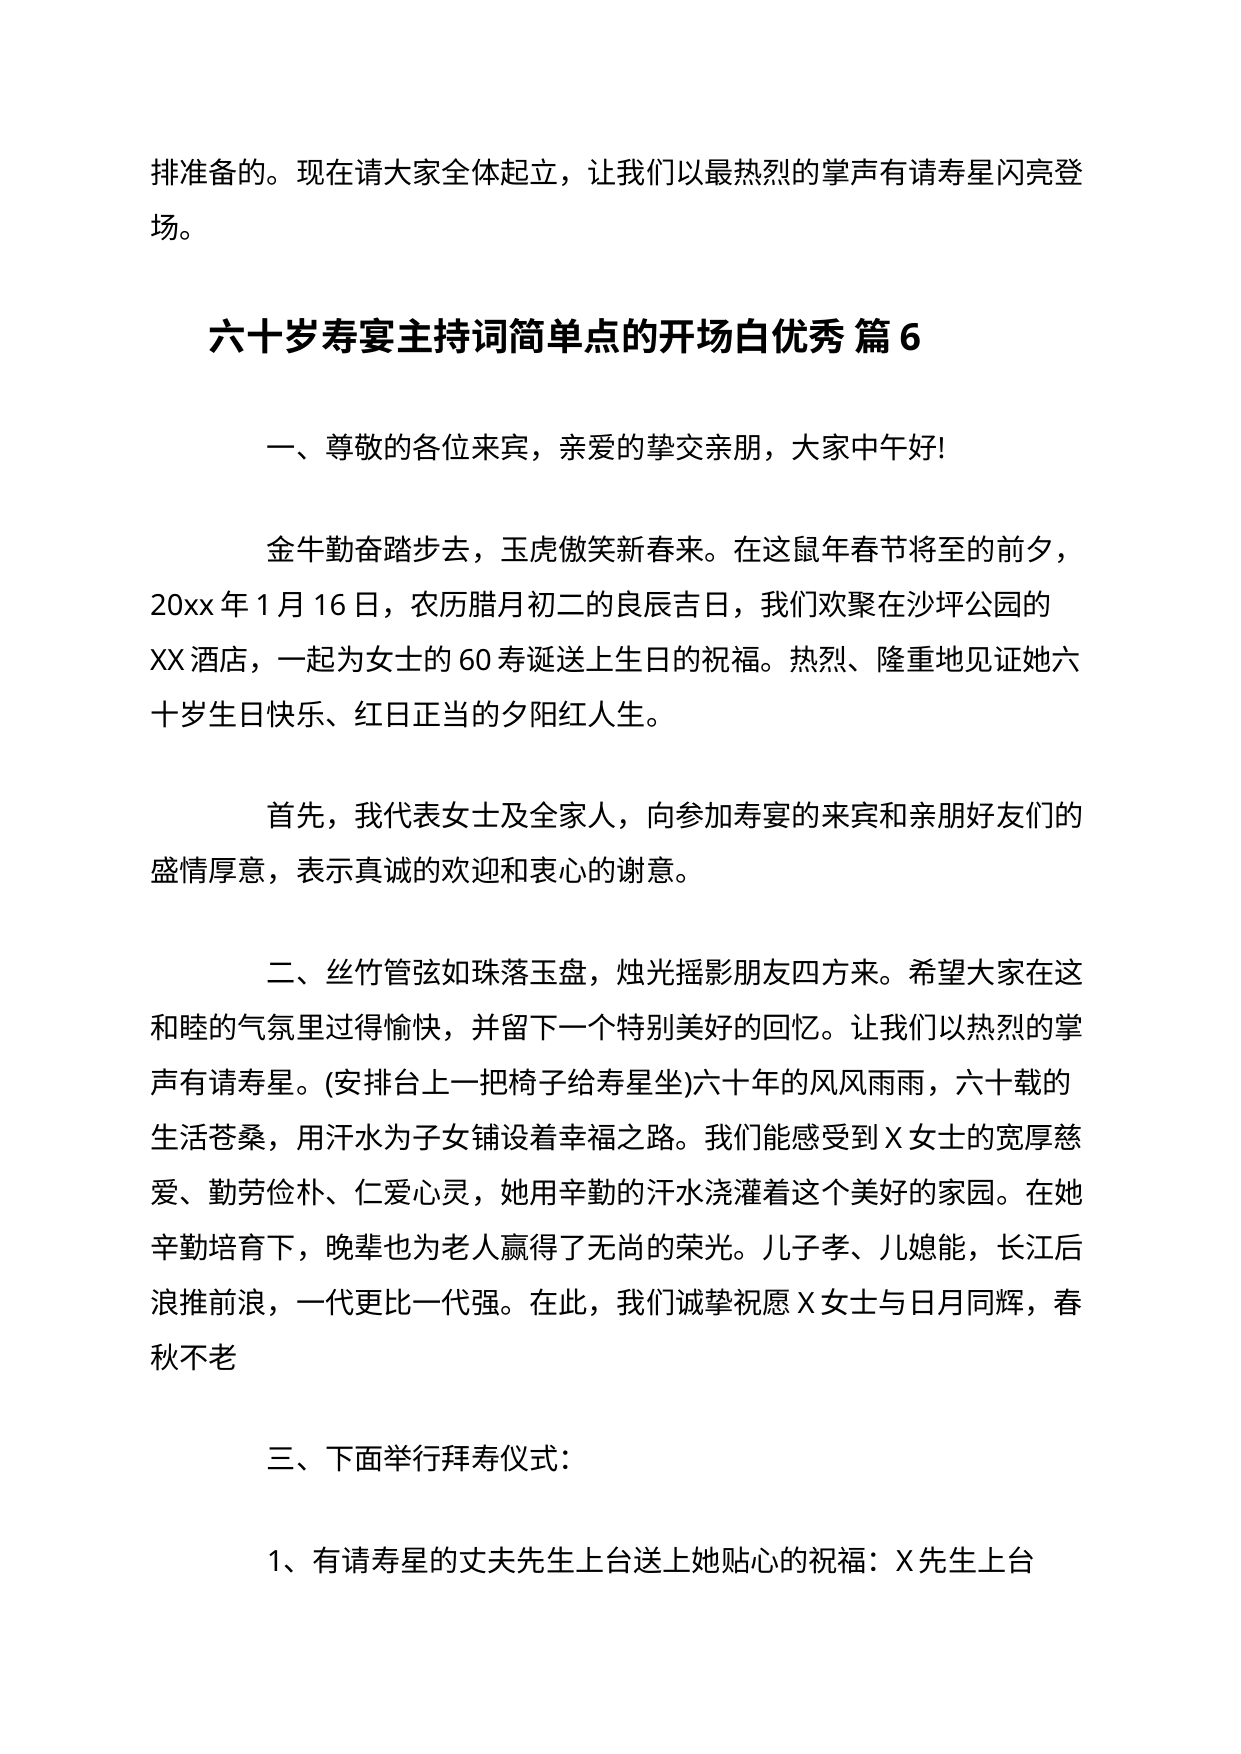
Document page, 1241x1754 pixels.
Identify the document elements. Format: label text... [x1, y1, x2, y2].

text 首先，我代表女士及全家人，向参加寿宴的来宾和亲朋好友们的盛情厚意，表示真诚的欢迎和衷心的谢意。 [150, 793, 1090, 890]
text 一、尊敬的各位来宾，亲爱的挚交亲朋，大家中午好! [150, 424, 1090, 467]
text 二、丝竹管弦如珠落玉盘，烛光摇影朋友四方来。希望大家在这和睦的气氛里过得愉快，并留下一个特别美好的回忆。让我们以热烈的掌声有请寿星。(安排台上一把椅子给寿星坐)六十年的风风雨雨，六十载的生活苍桑，用汗水为子女铺设着幸福之路。我们能感受到X女士的宽厚慈爱、勤劳俭朴、仁爱心灵，她用辛勤的汗水浇灌着这个美好的家园。在她辛勤培育下，晚辈也为老人赢得了无尚的荣光。儿子孝、儿媳能，长江后浪推前浪，一代更比一代强。在此，我们诚挚祝愿X女士与日月同辉，春秋不老 [150, 949, 1090, 1376]
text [150, 150, 1090, 247]
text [150, 1538, 1090, 1580]
text 金牛勤奋踏步去，玉虎傲笑新春来。在这鼠年春节将至的前夕，20xx年1月16日，农历腊月初二的良辰吉日，我们欢聚在沙坪公园的XX酒店，一起为女士的60寿诞送上生日的祝福。热烈、隆重地见证她六十岁生日快乐、红日正当的夕阳红人生。 [150, 526, 1090, 733]
text 三、下面举行拜寿仪式： [150, 1436, 1090, 1478]
text 六十岁寿宴主持词简单点的开场白优秀 篇6 [150, 307, 1090, 361]
